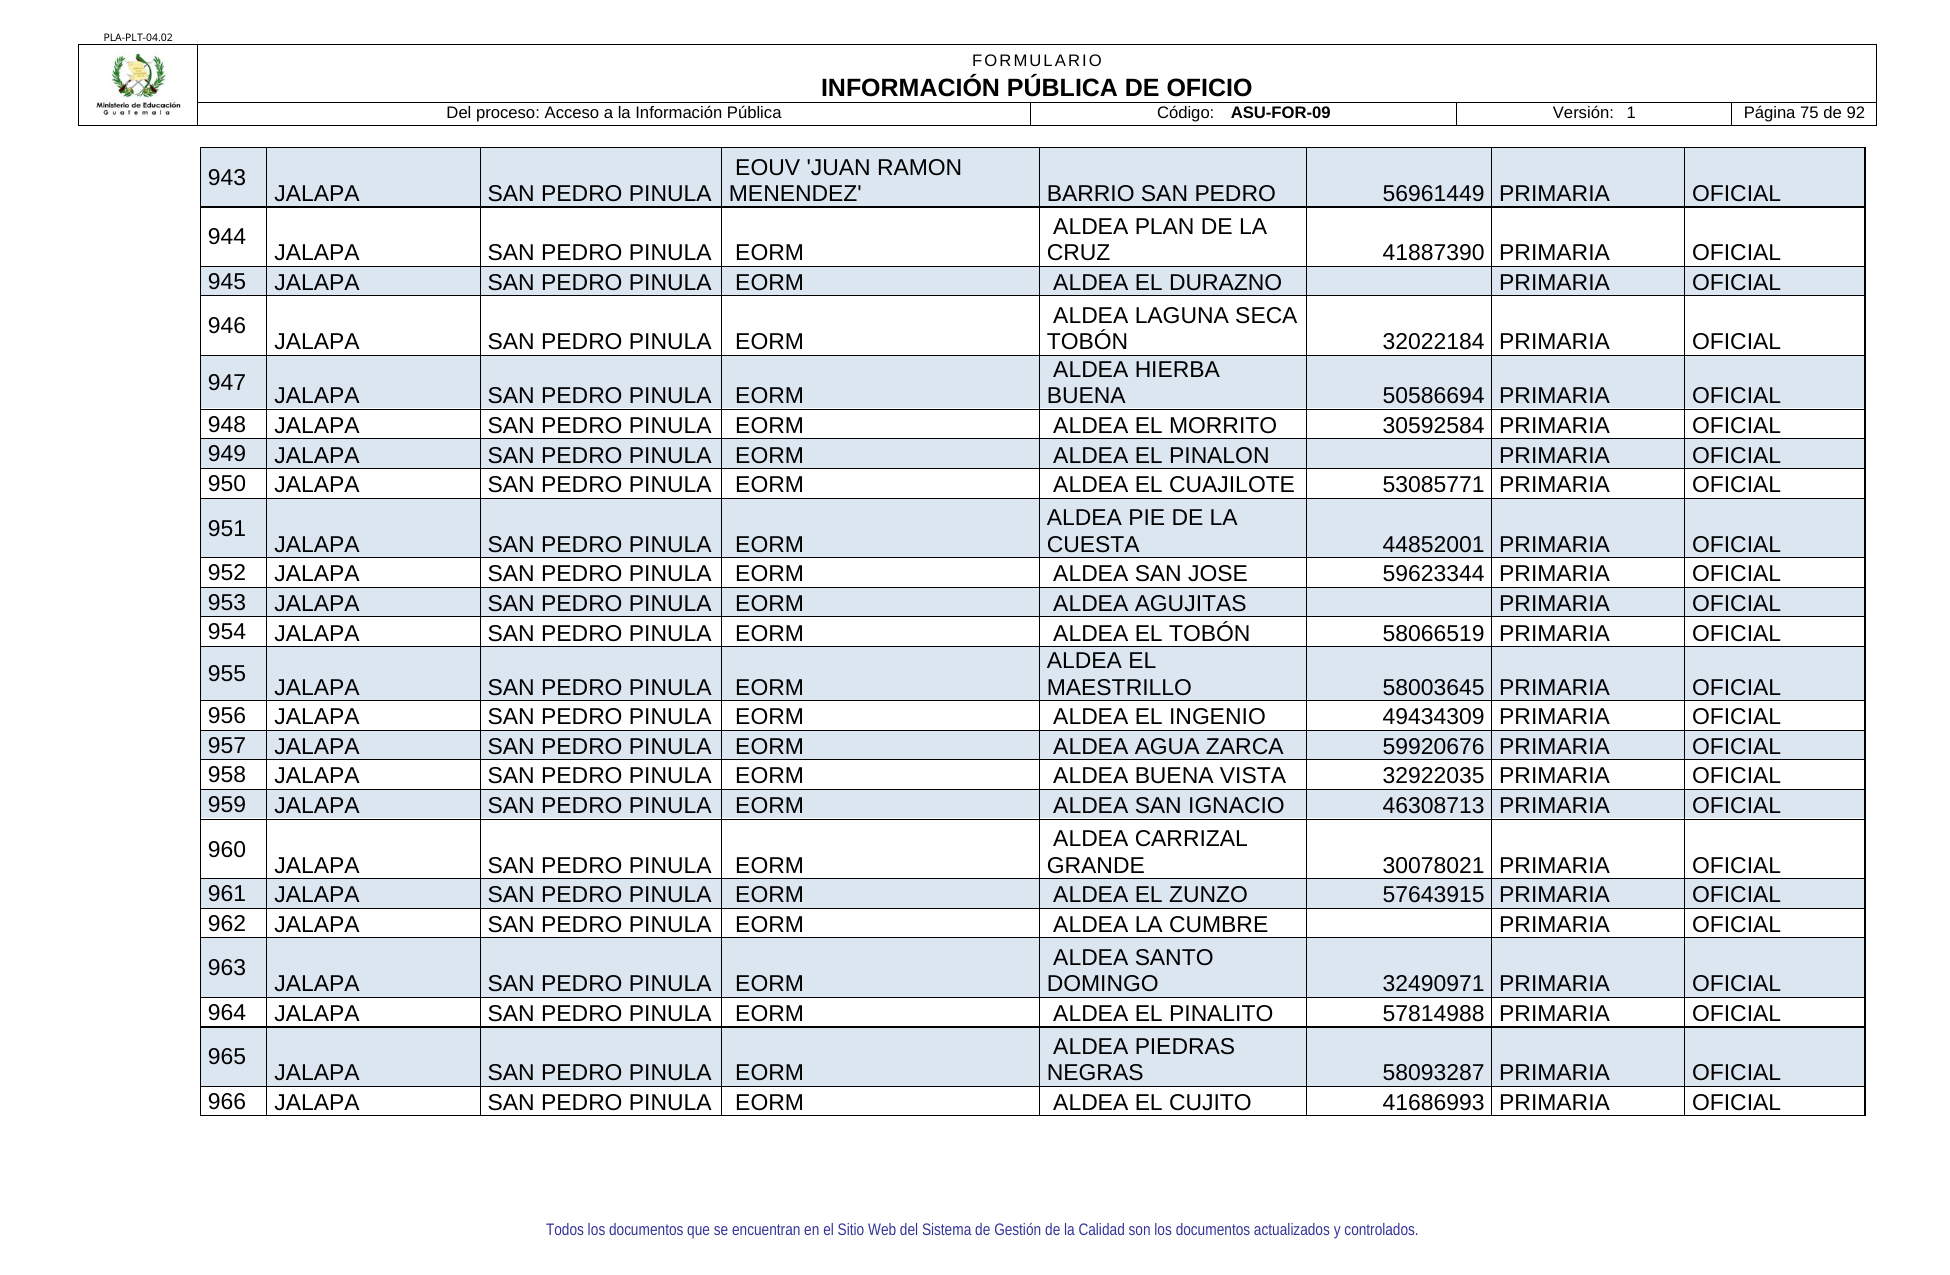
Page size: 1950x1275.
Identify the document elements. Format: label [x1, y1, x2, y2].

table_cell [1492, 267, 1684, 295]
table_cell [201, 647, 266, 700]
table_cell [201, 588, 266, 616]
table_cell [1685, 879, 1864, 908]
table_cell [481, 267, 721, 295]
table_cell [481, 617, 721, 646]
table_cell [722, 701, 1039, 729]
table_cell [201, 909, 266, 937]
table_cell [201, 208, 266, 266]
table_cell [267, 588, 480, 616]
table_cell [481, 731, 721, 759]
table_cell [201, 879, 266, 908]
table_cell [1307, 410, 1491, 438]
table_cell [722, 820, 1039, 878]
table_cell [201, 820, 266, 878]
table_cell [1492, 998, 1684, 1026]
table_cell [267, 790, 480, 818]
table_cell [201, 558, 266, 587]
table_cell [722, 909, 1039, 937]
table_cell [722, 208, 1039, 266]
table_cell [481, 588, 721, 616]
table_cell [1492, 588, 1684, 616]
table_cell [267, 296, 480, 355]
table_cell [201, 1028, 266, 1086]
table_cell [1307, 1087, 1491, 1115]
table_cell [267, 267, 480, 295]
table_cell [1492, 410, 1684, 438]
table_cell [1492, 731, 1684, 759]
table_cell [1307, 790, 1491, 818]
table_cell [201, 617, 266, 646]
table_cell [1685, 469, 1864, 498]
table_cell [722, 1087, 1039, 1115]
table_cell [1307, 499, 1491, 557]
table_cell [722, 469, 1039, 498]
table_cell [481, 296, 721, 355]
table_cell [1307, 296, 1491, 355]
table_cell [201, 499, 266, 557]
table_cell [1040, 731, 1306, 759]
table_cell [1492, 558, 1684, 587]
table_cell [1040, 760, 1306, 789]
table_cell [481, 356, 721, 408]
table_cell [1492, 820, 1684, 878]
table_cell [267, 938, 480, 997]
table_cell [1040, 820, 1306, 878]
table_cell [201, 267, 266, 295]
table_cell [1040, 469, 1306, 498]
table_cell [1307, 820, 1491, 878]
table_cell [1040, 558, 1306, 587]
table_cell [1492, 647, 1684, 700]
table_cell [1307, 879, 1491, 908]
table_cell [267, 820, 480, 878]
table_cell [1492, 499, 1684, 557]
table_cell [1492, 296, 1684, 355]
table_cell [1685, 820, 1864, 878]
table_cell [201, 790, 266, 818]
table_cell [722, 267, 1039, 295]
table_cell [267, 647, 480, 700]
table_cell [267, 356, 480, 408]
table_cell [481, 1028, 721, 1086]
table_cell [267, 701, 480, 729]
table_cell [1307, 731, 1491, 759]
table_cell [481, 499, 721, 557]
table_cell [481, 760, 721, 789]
picture [95, 51, 181, 117]
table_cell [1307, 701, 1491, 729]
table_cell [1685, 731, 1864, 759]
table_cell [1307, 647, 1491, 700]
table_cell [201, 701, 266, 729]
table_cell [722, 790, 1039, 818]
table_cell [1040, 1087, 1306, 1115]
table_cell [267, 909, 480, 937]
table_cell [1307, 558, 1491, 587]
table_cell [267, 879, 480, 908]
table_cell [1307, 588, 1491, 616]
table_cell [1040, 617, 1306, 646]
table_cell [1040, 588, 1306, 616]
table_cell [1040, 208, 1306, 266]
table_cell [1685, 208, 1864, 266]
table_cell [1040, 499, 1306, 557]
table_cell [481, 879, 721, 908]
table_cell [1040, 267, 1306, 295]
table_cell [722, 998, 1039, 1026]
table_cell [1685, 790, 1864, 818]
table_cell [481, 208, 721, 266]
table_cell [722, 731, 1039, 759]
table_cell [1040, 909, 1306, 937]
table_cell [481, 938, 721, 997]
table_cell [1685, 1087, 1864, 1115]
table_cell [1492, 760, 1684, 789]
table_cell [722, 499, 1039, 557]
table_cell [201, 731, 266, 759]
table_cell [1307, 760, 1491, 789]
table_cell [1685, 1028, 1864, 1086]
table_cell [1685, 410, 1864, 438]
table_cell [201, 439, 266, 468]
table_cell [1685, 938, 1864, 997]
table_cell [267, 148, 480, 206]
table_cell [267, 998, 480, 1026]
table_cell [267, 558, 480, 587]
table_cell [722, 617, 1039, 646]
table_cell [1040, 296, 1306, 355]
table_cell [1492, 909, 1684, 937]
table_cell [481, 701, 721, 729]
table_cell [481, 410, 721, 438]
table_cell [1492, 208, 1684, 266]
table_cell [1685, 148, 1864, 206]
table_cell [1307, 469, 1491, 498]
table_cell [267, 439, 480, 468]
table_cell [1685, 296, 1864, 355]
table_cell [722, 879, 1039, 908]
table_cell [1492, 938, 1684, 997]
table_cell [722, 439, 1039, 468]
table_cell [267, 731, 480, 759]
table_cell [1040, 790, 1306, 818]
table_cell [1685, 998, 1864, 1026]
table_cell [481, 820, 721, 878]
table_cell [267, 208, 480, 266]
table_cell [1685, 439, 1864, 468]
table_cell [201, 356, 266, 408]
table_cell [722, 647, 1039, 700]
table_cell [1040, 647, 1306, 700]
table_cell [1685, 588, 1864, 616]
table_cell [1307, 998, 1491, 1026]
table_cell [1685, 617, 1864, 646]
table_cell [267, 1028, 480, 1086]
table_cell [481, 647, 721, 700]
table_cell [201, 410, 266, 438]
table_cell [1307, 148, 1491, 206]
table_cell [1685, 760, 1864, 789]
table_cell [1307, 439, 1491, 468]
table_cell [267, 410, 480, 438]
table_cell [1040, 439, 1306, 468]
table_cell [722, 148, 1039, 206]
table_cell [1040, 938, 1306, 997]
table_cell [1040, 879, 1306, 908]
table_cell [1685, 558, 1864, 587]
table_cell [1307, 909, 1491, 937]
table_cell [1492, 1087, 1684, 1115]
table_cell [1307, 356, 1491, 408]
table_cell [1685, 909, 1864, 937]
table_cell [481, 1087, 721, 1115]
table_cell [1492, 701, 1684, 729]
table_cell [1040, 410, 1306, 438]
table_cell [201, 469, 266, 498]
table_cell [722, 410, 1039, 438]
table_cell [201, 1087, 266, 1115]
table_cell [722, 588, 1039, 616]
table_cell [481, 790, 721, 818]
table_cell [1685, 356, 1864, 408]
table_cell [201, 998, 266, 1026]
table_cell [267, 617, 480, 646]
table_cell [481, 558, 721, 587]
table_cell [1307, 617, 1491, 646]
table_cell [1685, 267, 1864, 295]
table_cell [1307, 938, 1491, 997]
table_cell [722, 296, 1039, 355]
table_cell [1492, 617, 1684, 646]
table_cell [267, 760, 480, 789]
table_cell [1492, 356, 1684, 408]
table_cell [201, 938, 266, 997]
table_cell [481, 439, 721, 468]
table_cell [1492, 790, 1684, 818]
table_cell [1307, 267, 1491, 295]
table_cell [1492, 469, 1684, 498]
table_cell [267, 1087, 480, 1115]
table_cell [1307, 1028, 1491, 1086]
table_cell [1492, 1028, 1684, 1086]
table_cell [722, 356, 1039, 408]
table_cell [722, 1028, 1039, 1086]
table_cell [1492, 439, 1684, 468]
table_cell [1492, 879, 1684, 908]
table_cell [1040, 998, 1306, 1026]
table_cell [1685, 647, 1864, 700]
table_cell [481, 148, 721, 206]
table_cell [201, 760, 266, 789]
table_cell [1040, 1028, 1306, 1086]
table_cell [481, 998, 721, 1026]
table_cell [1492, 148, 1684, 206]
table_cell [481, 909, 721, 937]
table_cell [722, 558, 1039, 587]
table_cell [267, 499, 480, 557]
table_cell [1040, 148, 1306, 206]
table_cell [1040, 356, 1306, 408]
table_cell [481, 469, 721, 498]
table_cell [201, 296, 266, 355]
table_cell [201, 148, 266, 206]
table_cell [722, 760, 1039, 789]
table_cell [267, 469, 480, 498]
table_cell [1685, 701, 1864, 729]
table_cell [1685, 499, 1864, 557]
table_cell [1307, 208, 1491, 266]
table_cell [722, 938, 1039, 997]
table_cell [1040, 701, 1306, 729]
